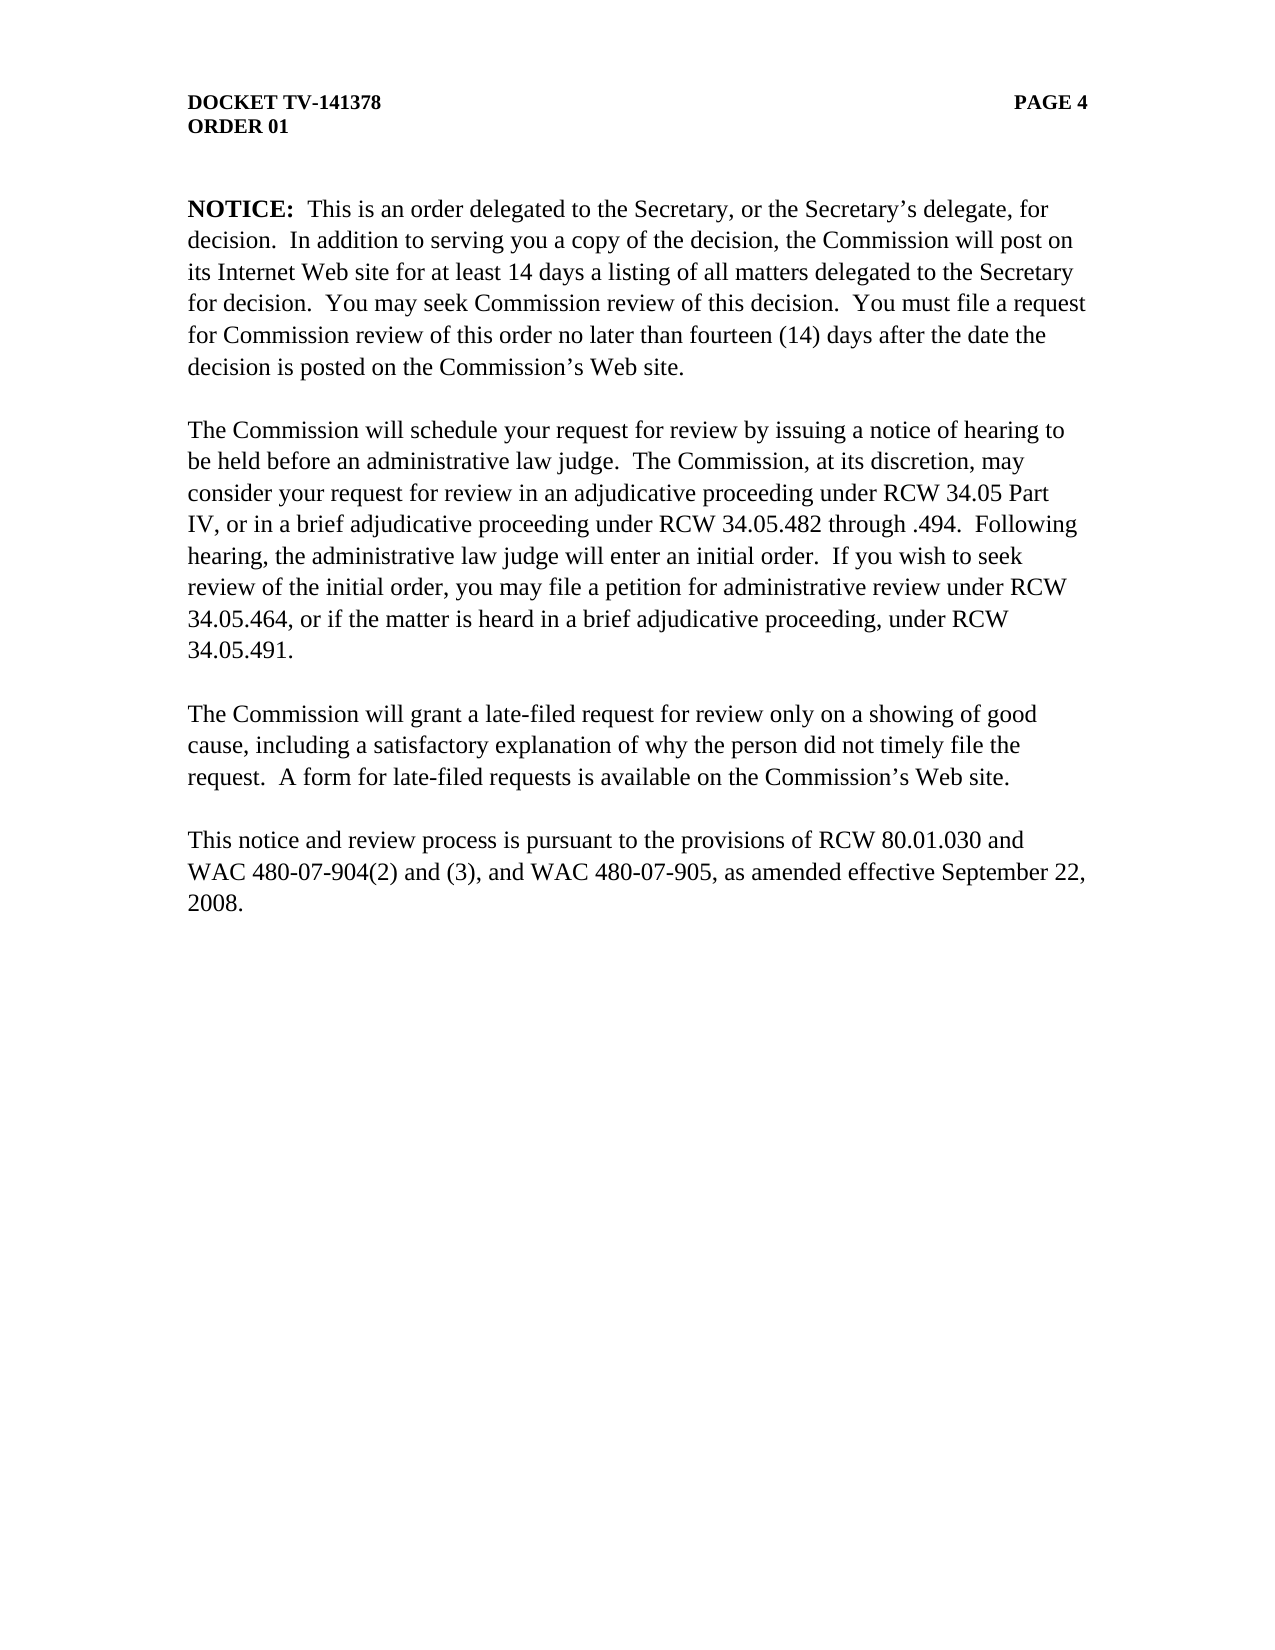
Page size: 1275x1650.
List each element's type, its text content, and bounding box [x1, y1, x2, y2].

text This notice and review process is pursuant to the provisions of RCW 80.01.030 and WAC 480-07-904(2) and (3), and WAC 480-07-905, as amended effective September 22, 2008. [187, 825, 1087, 917]
text NOTICE: This is an order delegated to the Secretary, or the Secretary’s delegate, for decision. In addition to serving you a copy of the decision, the Commission will post on its Internet Web site for at least 14 days a listing of all matters delegated to the Secretary for decision. You may seek Commission review of this decision. You must file a request for Commission review of this order no later than fourteen (14) days after the date the decision is posted on the Commission’s Web site. [187, 194, 1087, 380]
text The Commission will schedule your request for review by issuing a notice of hearing to be held before an administrative law judge. The Commission, at its discretion, may consider your request for review in an adjudicative proceeding under RCW 34.05 Part IV, or in a brief adjudicative proceeding under RCW 34.05.482 through .494. Following hearing, the administrative law judge will enter an initial order. If you wish to seek review of the initial order, you may file a petition for administrative review under RCW 34.05.464, or if the matter is heard in a brief adjudicative proceeding, under RCW 34.05.491. [187, 415, 1087, 664]
text The Commission will grant a late-filed request for review only on a showing of good cause, including a satisfactory explanation of why the person did not timely file the request. A form for late-filed requests is available on the Commission’s Web site. [187, 699, 1087, 791]
